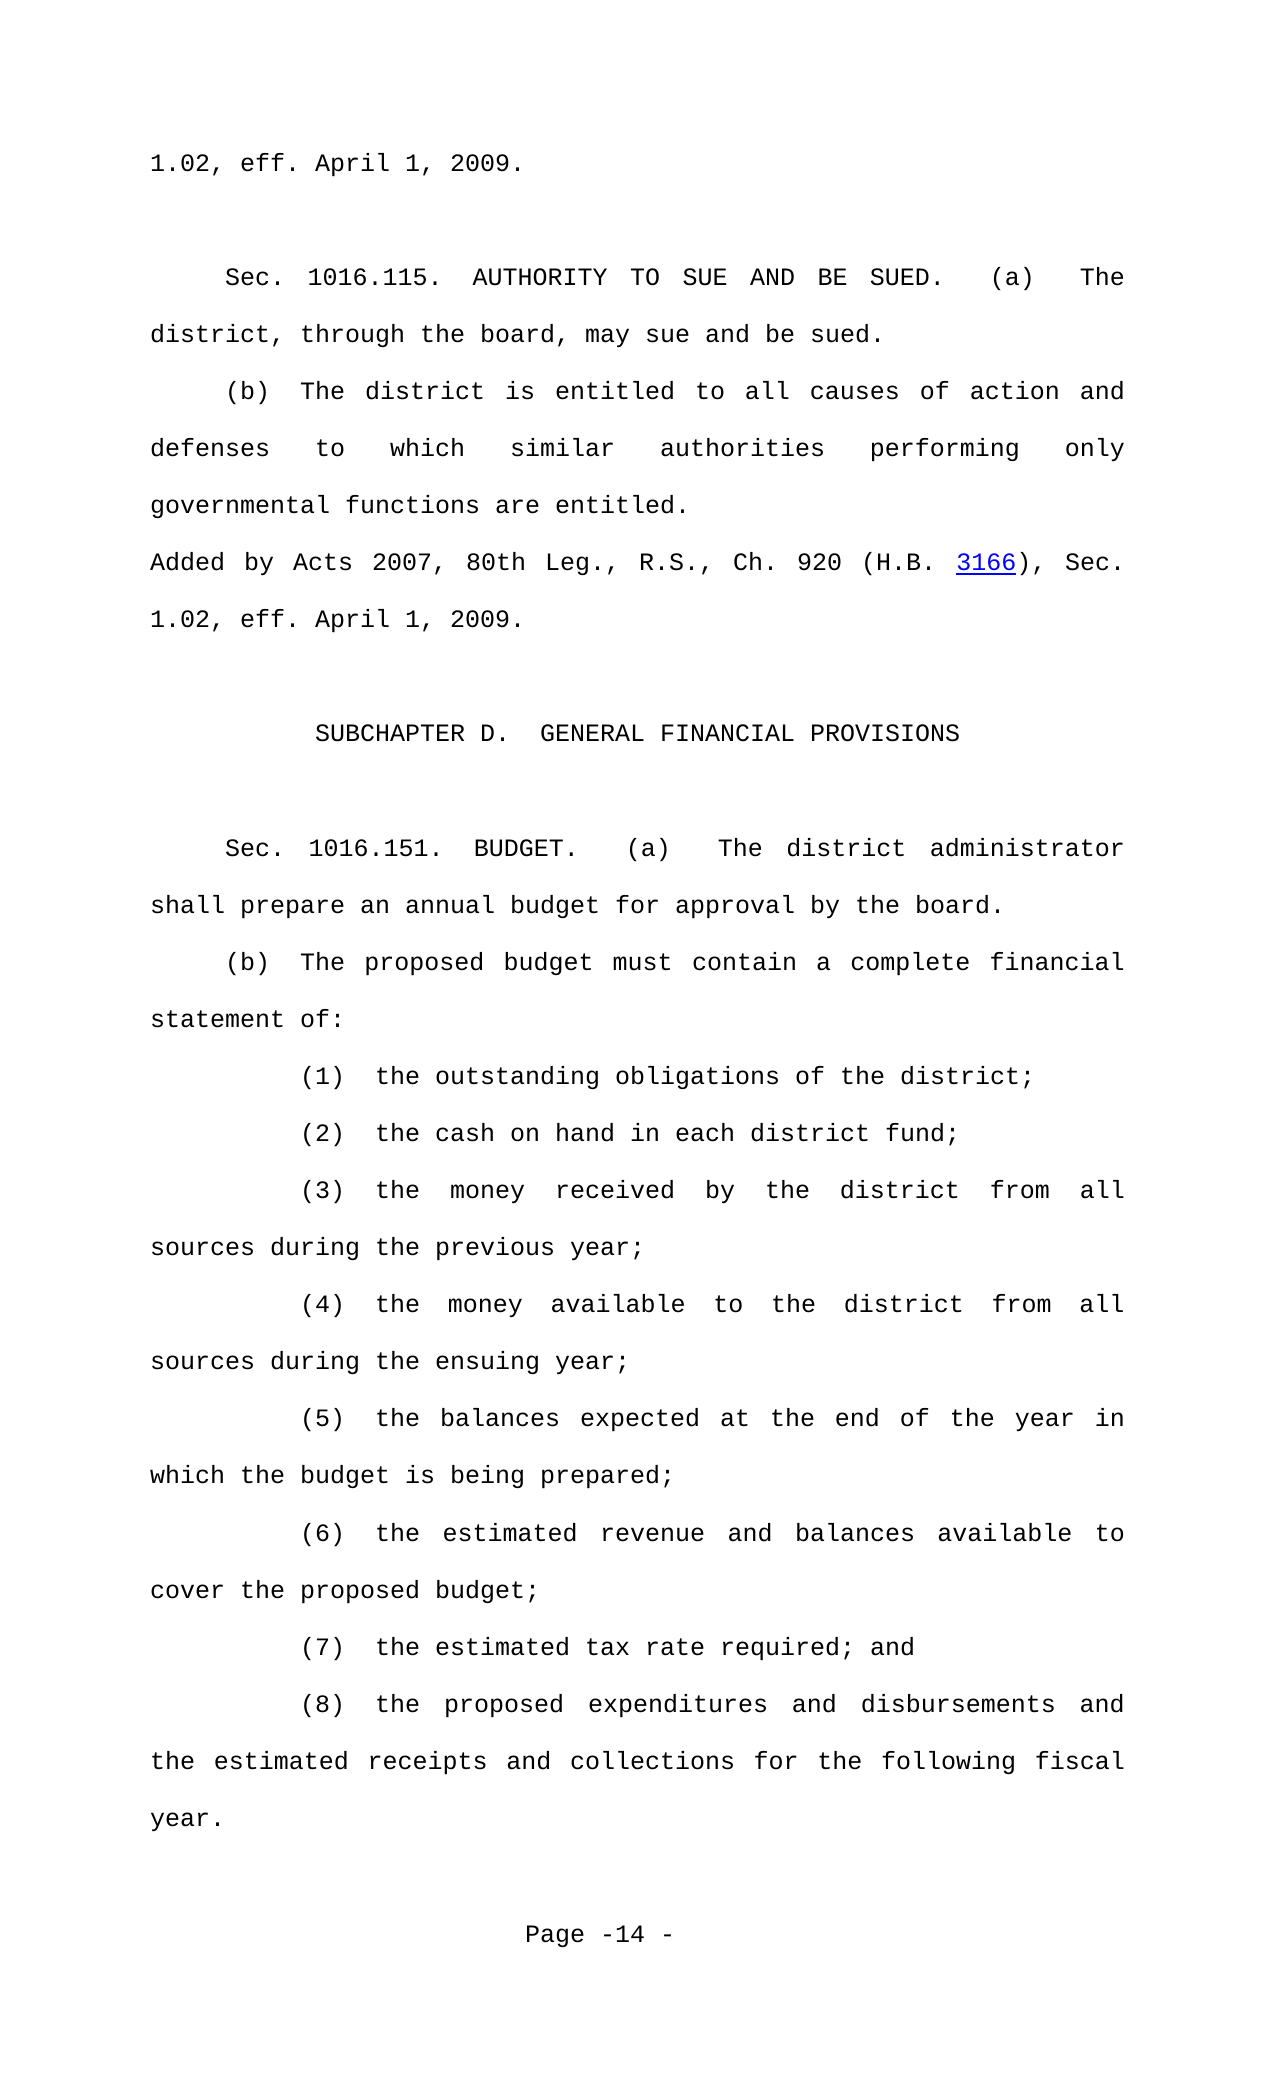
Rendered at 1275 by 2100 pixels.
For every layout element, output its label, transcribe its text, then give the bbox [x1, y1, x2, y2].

text Sec. 1016.151. BUDGET. (a) The district administrator shall prepare an annual budget for approval by the board. [150, 835, 1125, 921]
text Added by Acts 2007, 80th Leg., R.S., Ch. 920 (H.B. 3166), Sec. 1.02, eff. April 1, 2009. [150, 549, 1125, 635]
text (2) the cash on hand in each district fund; [150, 1120, 1125, 1149]
text (3) the money received by the district from all sources during the previous year; [150, 1177, 1125, 1263]
text (6) the estimated revenue and balances available to cover the proposed budget; [150, 1520, 1125, 1606]
text Sec. 1016.115. AUTHORITY TO SUE AND BE SUED. (a) The district, through the board, may sue and be sued. [150, 264, 1125, 350]
text (8) the proposed expenditures and disbursements and the estimated receipts and collections for the following fiscal year. [150, 1691, 1125, 1834]
text (7) the estimated tax rate required; and [150, 1634, 1125, 1663]
text SUBCHAPTER D. GENERAL FINANCIAL PROVISIONS [150, 721, 1125, 749]
text (b) The district is entitled to all causes of action and defenses to which similar authorities performing only governmental functions are entitled. [150, 378, 1125, 521]
text (5) the balances expected at the end of the year in which the budget is being prepared; [150, 1406, 1125, 1491]
text (b) The proposed budget must contain a complete financial statement of: [150, 949, 1125, 1035]
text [150, 150, 1125, 178]
text (1) the outstanding obligations of the district; [150, 1063, 1125, 1092]
text (4) the money available to the district from all sources during the ensuing year; [150, 1292, 1125, 1377]
